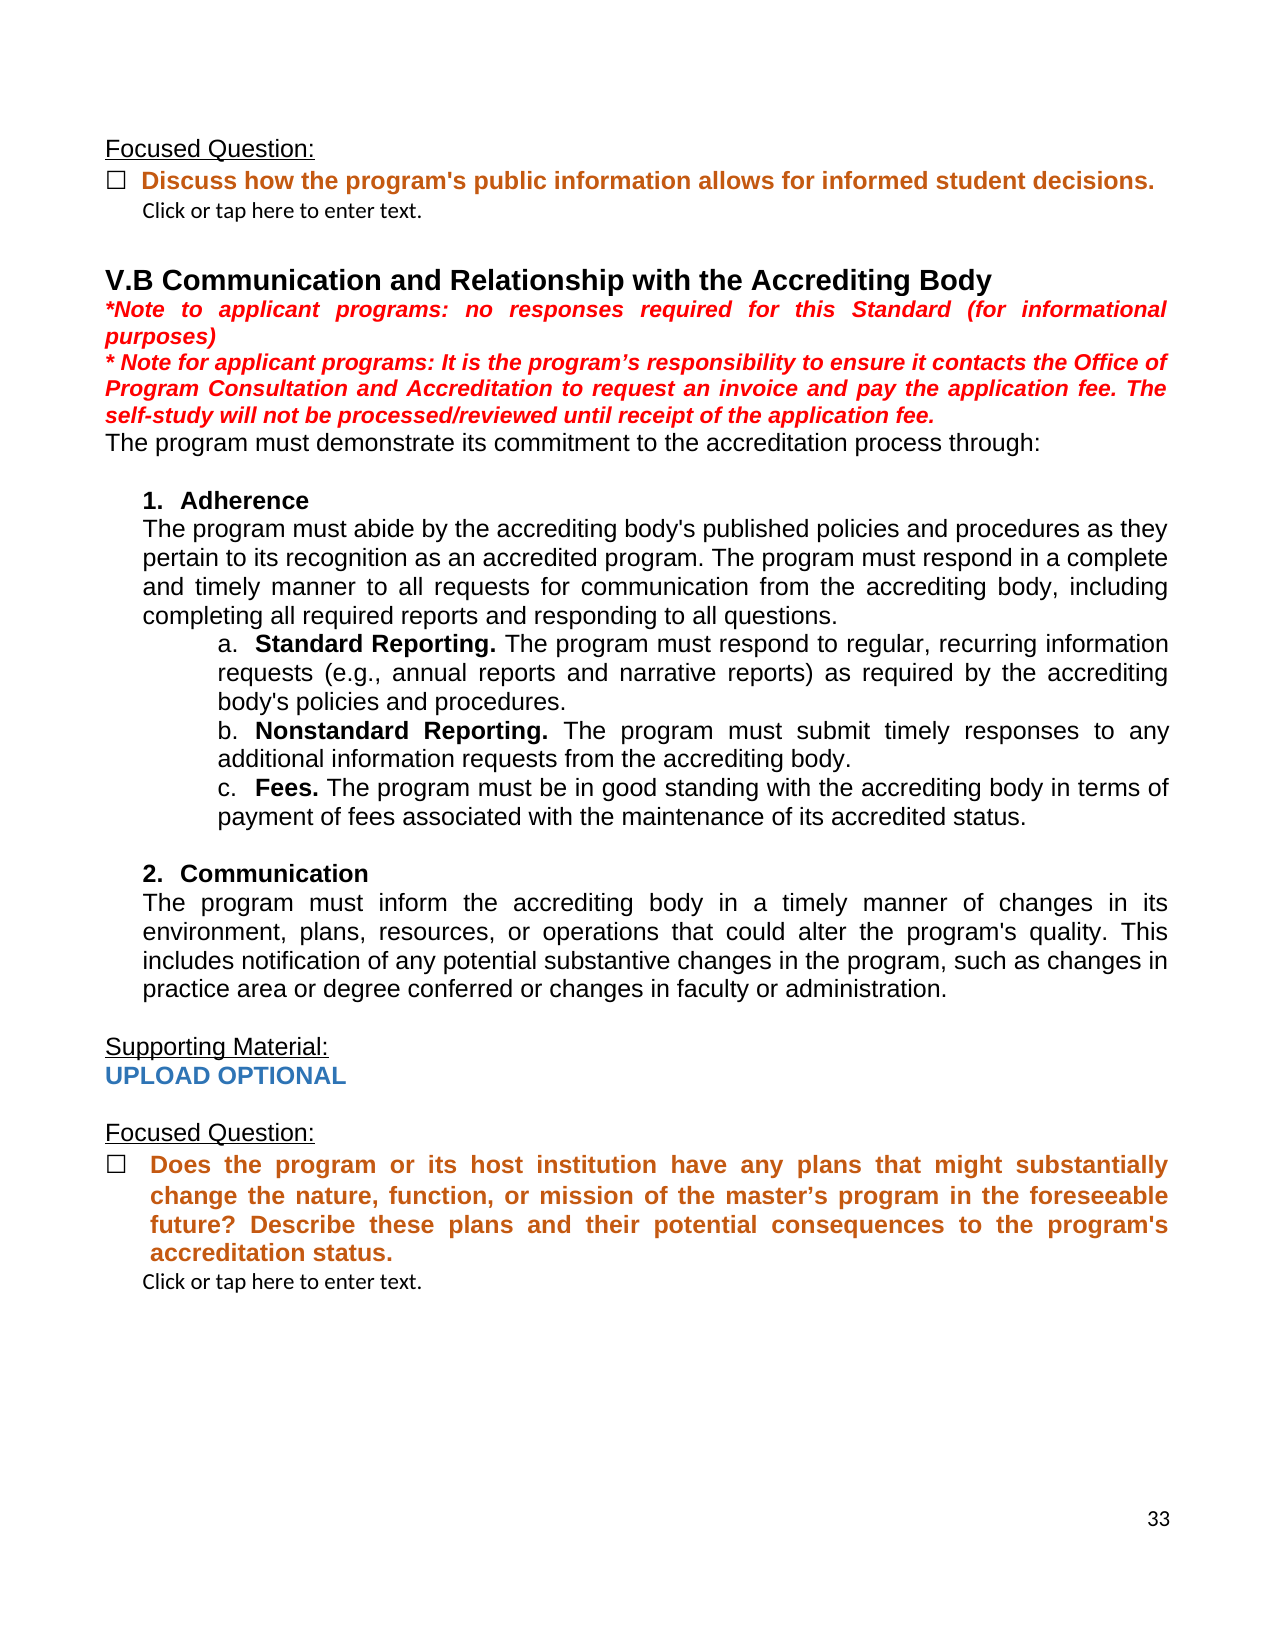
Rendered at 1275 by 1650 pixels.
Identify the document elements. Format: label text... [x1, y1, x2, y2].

text Does the program or its host institution have any plans that might substantially change the nature, function, or mission of the master’s program in the foreseeable future? Describe these plans and their potential consequences to the program's accreditation status. [105, 1147, 1170, 1267]
list Standard Reporting. The program must respond to regular, recurring information requests (e.g., annual reports and narrative reports) as required by the accrediting body's policies and procedures. [217, 629, 1170, 716]
list Communication [142, 859, 1170, 888]
text The program must demonstrate its commitment to the accreditation process through: [105, 428, 1170, 457]
list Focused Question: [105, 134, 1170, 162]
text Focused Question: [105, 1118, 1170, 1147]
text Discuss how the program's public information allows for informed student decisions. [105, 162, 1170, 197]
text Supporting Material: [105, 1032, 1170, 1061]
text The program must inform the accrediting body in a timely manner of changes in its environment, plans, resources, or operations that could alter the program's quality. This includes notification of any potential substantive changes in the program, such as changes in practice area or degree conferred or changes in faculty or administration. [142, 888, 1170, 1003]
list Fees. The program must be in good standing with the accrediting body in terms of payment of fees associated with the maintenance of its accredited status. [217, 773, 1170, 831]
text The program must abide by the accrediting body's published policies and procedures as they pertain to its recognition as an accredited program. The program must respond in a complete and timely manner to all requests for communication from the accrediting body, including completing all required reports and responding to all questions. [142, 514, 1170, 629]
text UPLOAD OPTIONAL [105, 1061, 1170, 1089]
text V.B Communication and Relationship with the Accrediting Body [105, 263, 1170, 296]
text *Note to applicant programs: no responses required for this Standard (for informational purposes) [222, 296, 1170, 349]
list Nonstandard Reporting. The program must submit timely responses to any additional information requests from the accrediting body. [217, 716, 1170, 773]
list Adherence [142, 486, 1170, 514]
text * Note for applicant programs: It is the program’s responsibility to ensure it contacts the Office of Program Consultation and Accreditation to request an invoice and pay the application fee. The self-study will not be processed/reviewed until receipt of the application fee. [105, 349, 1170, 428]
